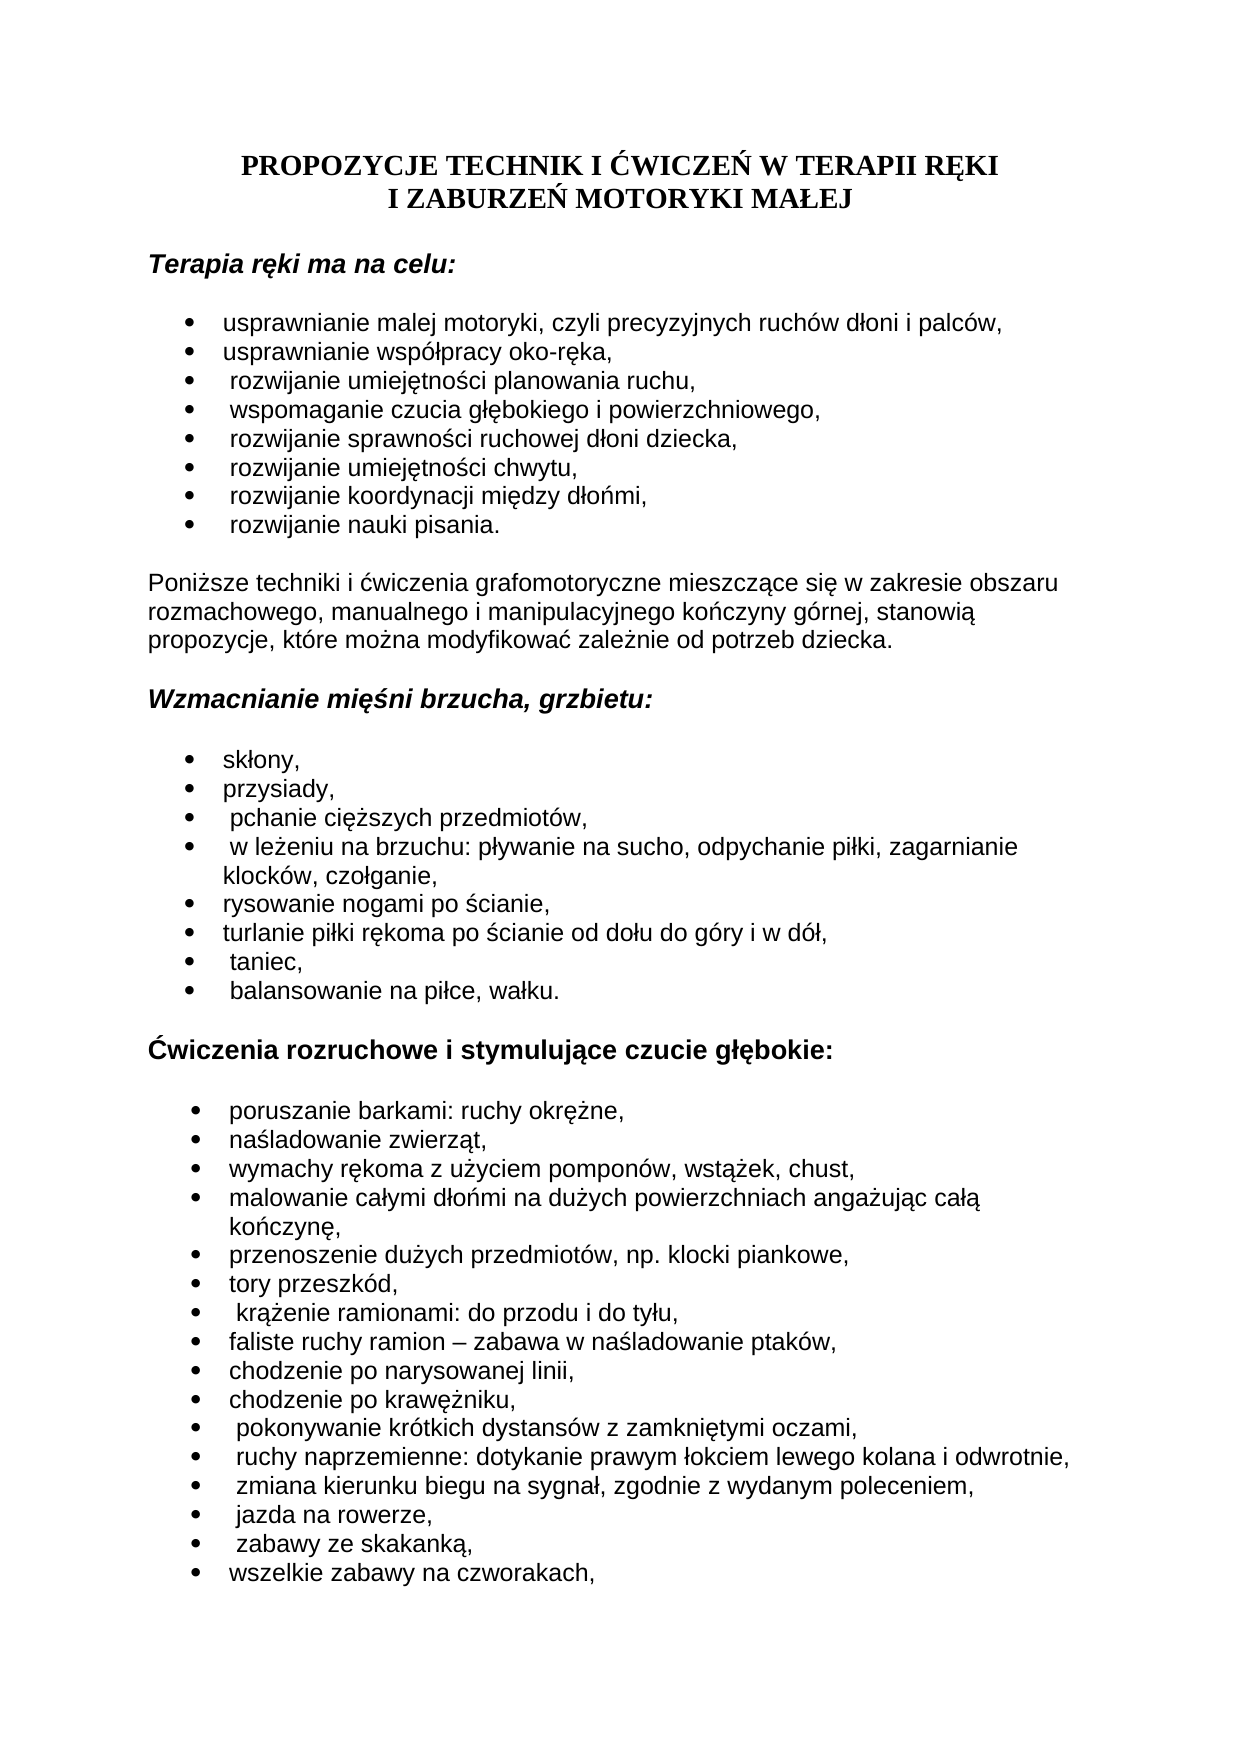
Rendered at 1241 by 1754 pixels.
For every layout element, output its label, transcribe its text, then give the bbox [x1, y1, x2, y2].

list poruszanie barkami: ruchy okrężne, [191, 1096, 1093, 1125]
list zmiana kierunku biegu na sygnał, zgodnie z wydanym poleceniem, [191, 1471, 1093, 1500]
list skłony, [185, 745, 1093, 774]
list jazda na rowerze, [191, 1500, 1093, 1529]
text PROPOZYCJE TECHNIK I ĆWICZEŃ W TERAPII RĘKI [148, 148, 1093, 181]
list wszelkie zabawy na czworakach, [191, 1558, 1093, 1587]
list rozwijanie koordynacji między dłońmi, [185, 481, 1093, 510]
list pchanie cięższych przedmiotów, [185, 803, 1093, 832]
list malowanie całymi dłońmi na dużych powierzchniach angażując całą kończynę, [191, 1183, 1093, 1240]
list chodzenie po narysowanej linii, [191, 1356, 1093, 1384]
list krążenie ramionami: do przodu i do tyłu, [191, 1298, 1093, 1327]
list rozwijanie nauki pisania. [185, 510, 1093, 539]
list turlanie piłki rękoma po ścianie od dołu do góry i w dół, [185, 918, 1093, 947]
list rozwijanie sprawności ruchowej dłoni dziecka, [185, 424, 1093, 452]
list pokonywanie krótkich dystansów z zamkniętymi oczami, [191, 1413, 1093, 1442]
list taniec, [185, 947, 1093, 976]
list przysiady, [185, 774, 1093, 803]
list wymachy rękoma z użyciem pomponów, wstążek, chust, [191, 1154, 1093, 1183]
text I ZABURZEŃ MOTORYKI MAŁEJ [148, 181, 1093, 215]
text Ćwiczenia rozruchowe i stymulujące czucie głębokie: [148, 1034, 1093, 1065]
list przenoszenie dużych przedmiotów, np. klocki piankowe, [191, 1240, 1093, 1269]
list tory przeszkód, [191, 1269, 1093, 1298]
list balansowanie na piłce, wałku. [185, 976, 1093, 1005]
text Terapia ręki ma na celu: [148, 248, 1093, 279]
list rozwijanie umiejętności planowania ruchu, [185, 366, 1093, 395]
list zabawy ze skakanką, [191, 1529, 1093, 1558]
list wspomaganie czucia głębokiego i powierzchniowego, [185, 395, 1093, 424]
list usprawnianie współpracy oko-ręka, [185, 337, 1093, 366]
text Poniższe techniki i ćwiczenia grafomotoryczne mieszczące się w zakresie obszaru rozmachowego, manualnego i manipulacyjnego kończyny górnej, stanowią propozycje, które można modyfikować zależnie od potrzeb dziecka. [148, 568, 1093, 654]
list naśladowanie zwierząt, [191, 1125, 1093, 1154]
list usprawnianie malej motoryki, czyli precyzyjnych ruchów dłoni i palców, [185, 308, 1093, 337]
list faliste ruchy ramion – zabawa w naśladowanie ptaków, [191, 1327, 1093, 1356]
list rysowanie nogami po ścianie, [185, 889, 1093, 918]
list rozwijanie umiejętności chwytu, [185, 452, 1093, 481]
text Wzmacnianie mięśni brzucha, grzbietu: [148, 683, 1093, 714]
list chodzenie po krawężniku, [191, 1384, 1093, 1413]
list w leżeniu na brzuchu: pływanie na sucho, odpychanie piłki, zagarnianie klocków, czołganie, [185, 832, 1093, 889]
list ruchy naprzemienne: dotykanie prawym łokciem lewego kolana i odwrotnie, [191, 1442, 1093, 1471]
